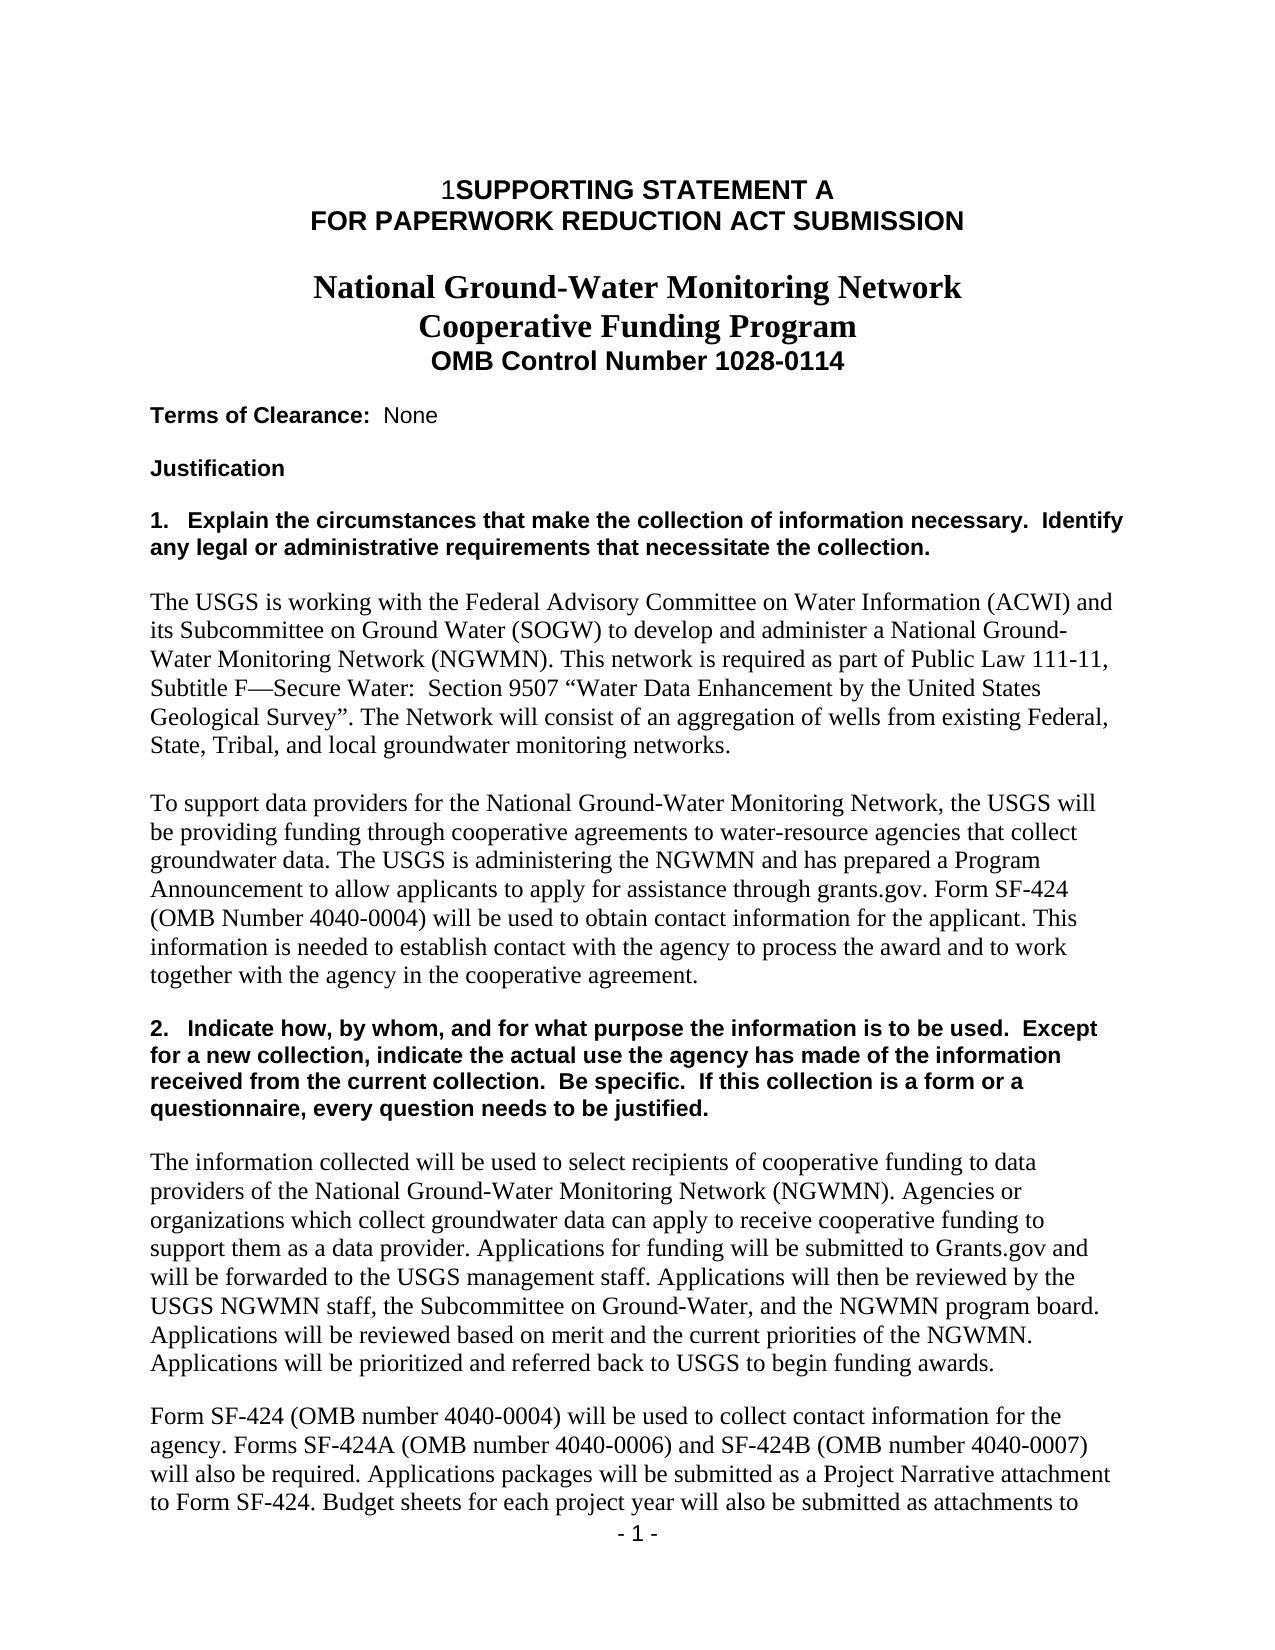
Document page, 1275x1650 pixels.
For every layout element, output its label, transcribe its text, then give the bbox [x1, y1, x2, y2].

text OMB Control Number 1028-0114 [150, 344, 1125, 376]
text National Ground-Water Monitoring Network [150, 268, 1125, 306]
text for paperwork reduction act submission [150, 205, 1125, 237]
text Cooperative Funding Program [150, 306, 1125, 344]
text Terms of Clearance: None [150, 402, 1125, 428]
text 1. Explain the circumstances that make the collection of information necessary. Identify any legal or administrative requirements that necessitate the collection. [150, 507, 1125, 560]
text To support data providers for the National Ground-Water Monitoring Network, the USGS will be providing funding through cooperative agreements to water-resource agencies that collect groundwater data. The USGS is administering the NGWMN and has prepared a Program Announcement to allow applicants to apply for assistance through grants.gov. Form SF-424 (OMB Number 4040-0004) will be used to obtain contact information for the applicant. This information is needed to establish contact with the agency to process the award and to work together with the agency in the cooperative agreement. [150, 788, 1125, 989]
text 2. Indicate how, by whom, and for what purpose the information is to be used. Except for a new collection, indicate the actual use the agency has made of the information received from the current collection. Be specific. If this collection is a form or a questionnaire, every question needs to be justified. [150, 1015, 1125, 1121]
text Supporting Statement A [150, 174, 1125, 205]
text The USGS is working with the Federal Advisory Committee on Water Information (ACWI) and its Subcommittee on Ground Water (SOGW) to develop and administer a National Ground-Water Monitoring Network (NGWMN). This network is required as part of Public Law 111-11, Subtitle F—Secure Water: Section 9507 “Water Data Enhancement by the United States Geological Survey”. The Network will consist of an aggregation of wells from existing Federal, State, Tribal, and local groundwater monitoring networks. [150, 587, 1125, 759]
subtitle The information collected will be used to select recipients of cooperative funding to data providers of the National Ground-Water Monitoring Network (NGWMN). Agencies or organizations which collect groundwater data can apply to receive cooperative funding to support them as a data provider. Applications for funding will be submitted to Grants.gov and will be forwarded to the USGS management staff. Applications will then be reviewed by the USGS NGWMN staff, the Subcommittee on Ground-Water, and the NGWMN program board. Applications will be reviewed based on merit and the current priorities of the NGWMN. Applications will be prioritized and referred back to USGS to begin funding awards. [150, 1147, 1125, 1377]
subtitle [150, 1401, 1125, 1516]
text Justification [150, 455, 1125, 481]
